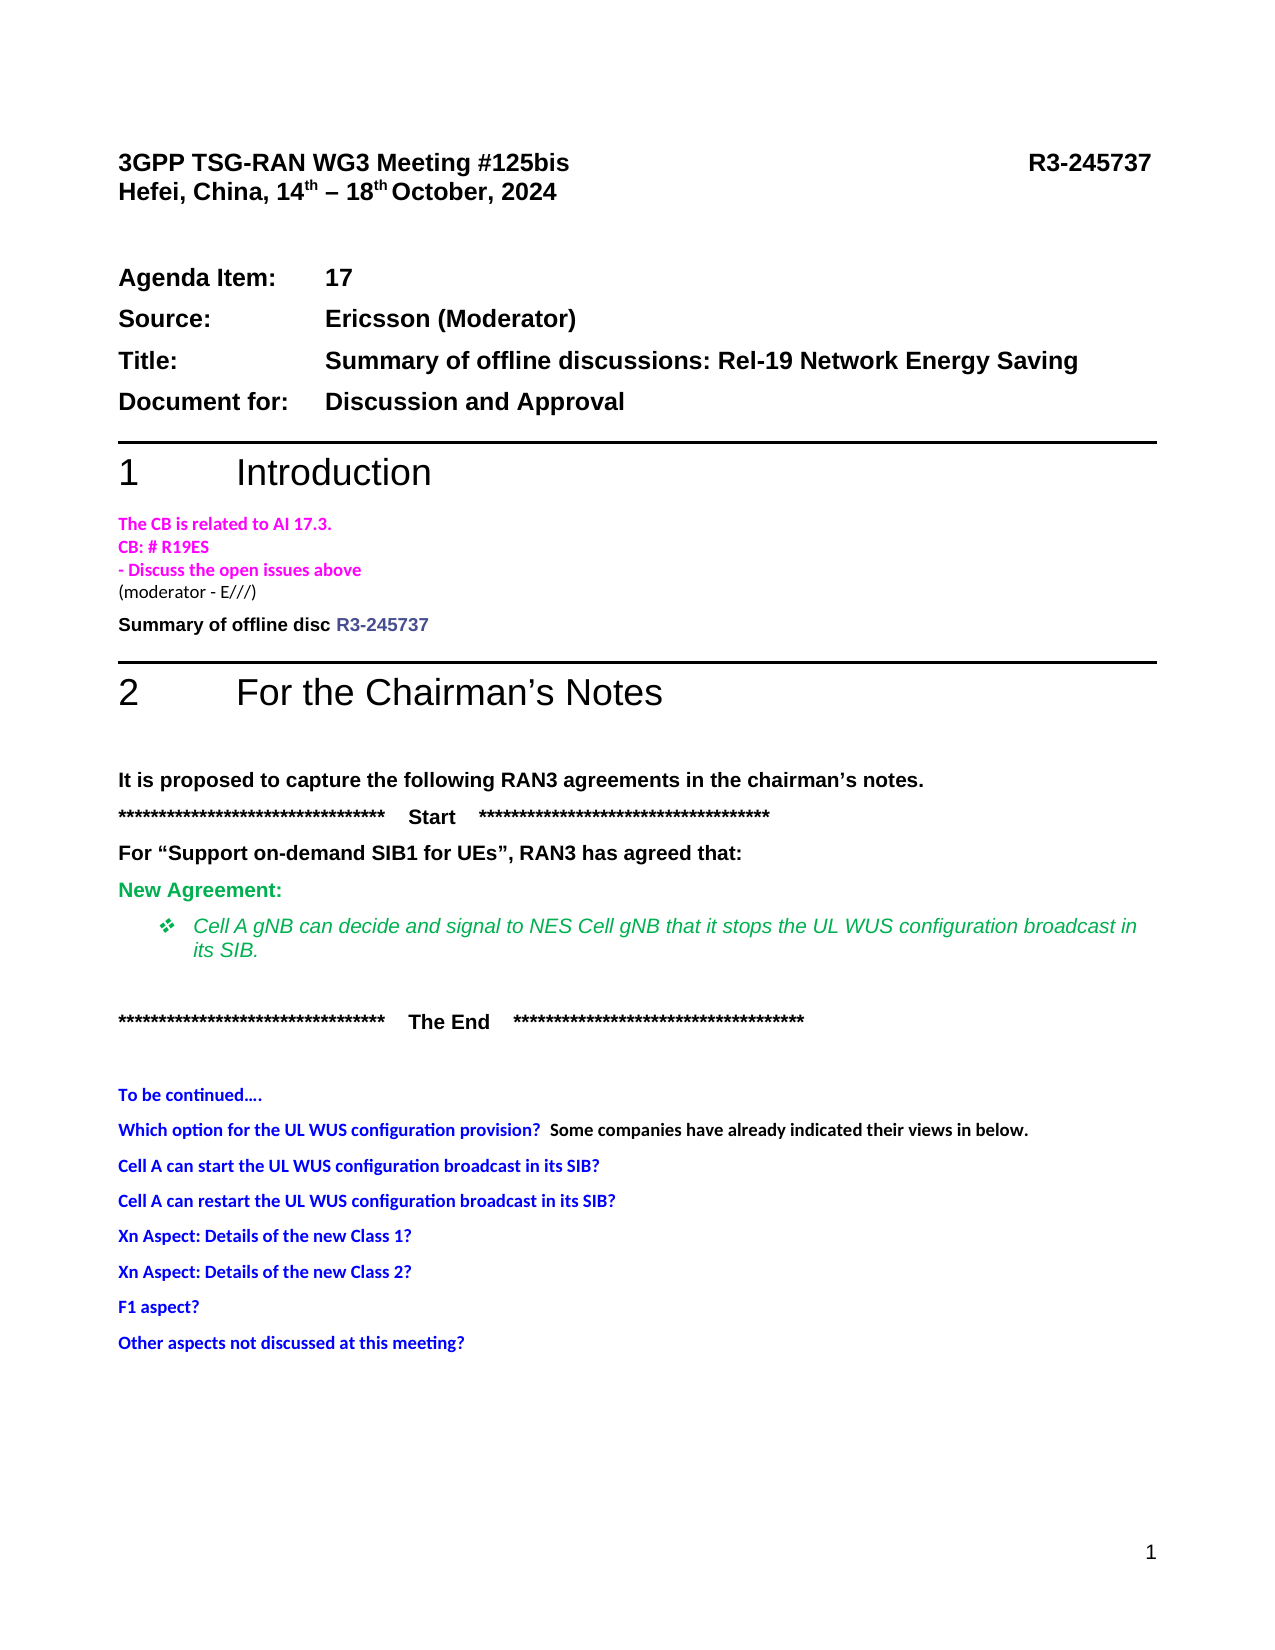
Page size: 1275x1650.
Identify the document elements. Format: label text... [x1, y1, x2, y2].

text It is proposed to capture the following RAN3 agreements in the chairman’s notes. [118, 768, 1157, 792]
text Cell A can start the UL WUS configuration broadcast in its SIB? [118, 1154, 1157, 1177]
text The CB is related to AI 17.3. [118, 512, 1157, 535]
text Source: Ericsson (Moderator) [118, 304, 1157, 333]
text Summary of offline disc R3-245737 [118, 614, 1157, 636]
text For “Support on-demand SIB1 for UEs”, RAN3 has agreed that: [118, 841, 1157, 865]
text Which option for the UL WUS configuration provision? Some companies have already indicated their views in below. [118, 1118, 1157, 1141]
subtitle Introduction [118, 444, 1157, 493]
text Other aspects not discussed at this meeting? [118, 1331, 1157, 1354]
text - Discuss the open issues above [118, 558, 1157, 581]
text Xn Aspect: Details of the new Class 2? [118, 1260, 1157, 1283]
text ********************************* Start ************************************ [118, 805, 1157, 829]
text To be continued…. [118, 1083, 1157, 1106]
text CB: # R19ES [118, 535, 1157, 558]
text F1 aspect? [118, 1295, 1157, 1318]
text Xn Aspect: Details of the new Class 1? [118, 1224, 1157, 1247]
text Hefei, China, 14th – 18th October, 2024 [118, 176, 1157, 205]
subtitle For the Chairman’s Notes [118, 664, 1157, 713]
text (moderator - E///) [118, 581, 1157, 603]
list Cell A gNB can decide and signal to NES Cell gNB that it stops the UL WUS configuration broadcast in its SIB. [156, 914, 1157, 962]
text Title: Summary of offline discussions: Rel-19 Network Energy Saving [118, 346, 1157, 374]
text New Agreement: [118, 878, 1157, 902]
text Agenda Item: 17 [118, 263, 1157, 292]
text Cell A can restart the UL WUS configuration broadcast in its SIB? [118, 1189, 1157, 1212]
text Document for: Discussion and Approval [118, 387, 1157, 416]
text 3GPP TSG-RAN WG3 Meeting #125bis R3-245737 [118, 148, 1158, 176]
text ********************************* The End ************************************ [118, 1010, 1157, 1034]
